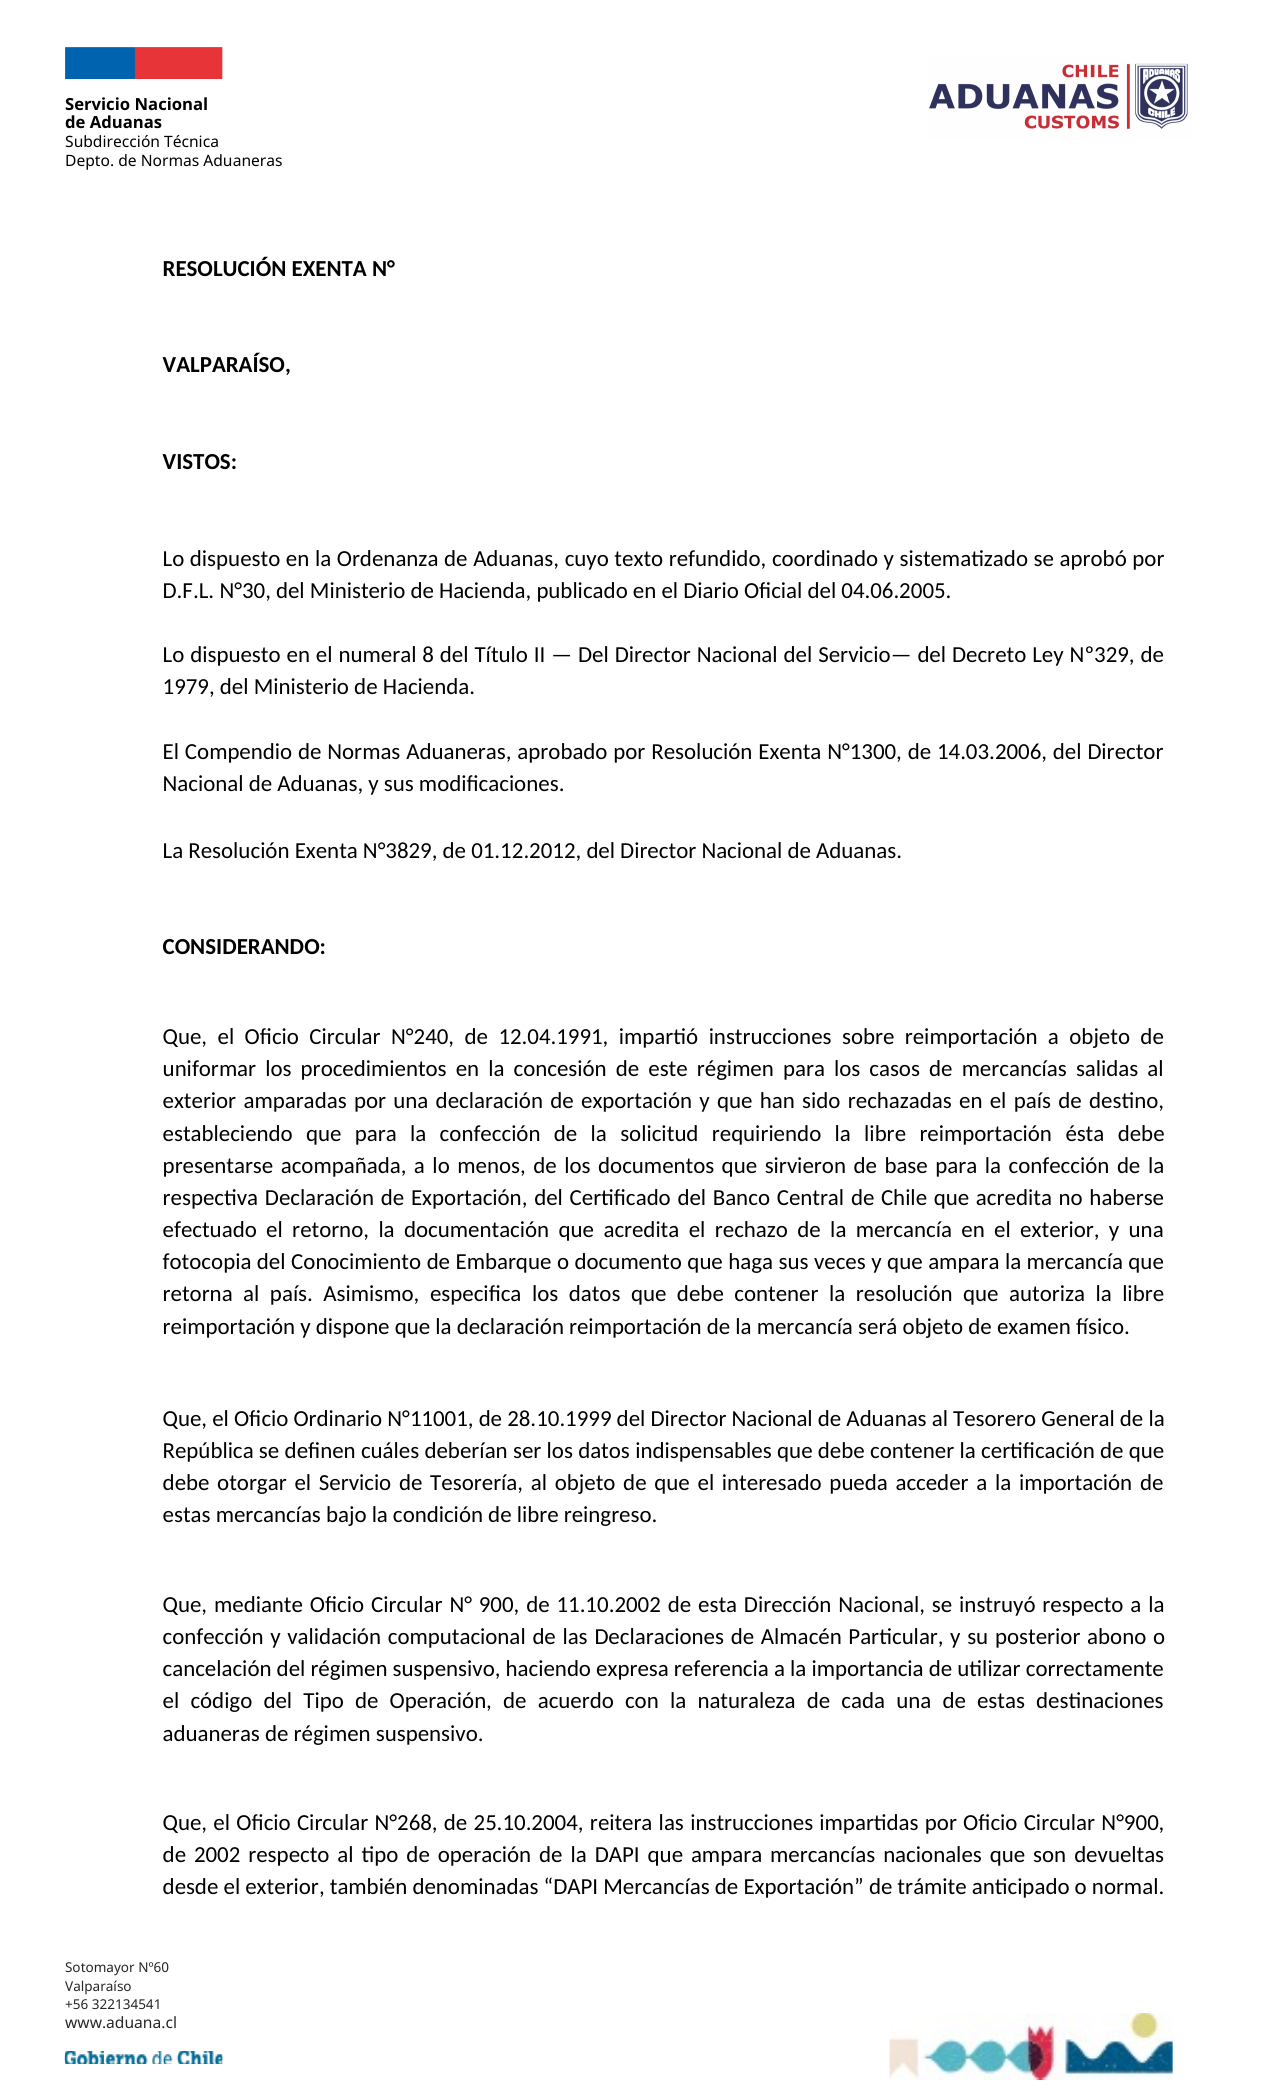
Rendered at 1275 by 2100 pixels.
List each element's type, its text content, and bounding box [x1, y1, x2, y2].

text Lo dispuesto en la Ordenanza de Aduanas, cuyo texto refundido, coordinado y sistematizado se aprobó por D.F.L. N°30, del Ministerio de Hacienda, publicado en el Diario Oficial del 04.06.2005. [162, 544, 1166, 604]
text Que, el Oficio Circular N°240, de 12.04.1991, impartió instrucciones sobre reimportación a objeto de uniformar los procedimientos en la concesión de este régimen para los casos de mercancías salidas al exterior amparadas por una declaración de exportación y que han sido rechazadas en el país de destino, estableciendo que para la confección de la solicitud requiriendo la libre reimportación ésta debe presentarse acompañada, a lo menos, de los documentos que sirvieron de base para la confección de la respectiva Declaración de Exportación, del Certificado del Banco Central de Chile que acredita no haberse efectuado el retorno, la documentación que acredita el rechazo de la mercancía en el exterior, y una fotocopia del Conocimiento de Embarque o documento que haga sus veces y que ampara la mercancía que retorna al país. Asimismo, especifica los datos que debe contener la resolución que autoriza la libre reimportación y dispone que la declaración reimportación de la mercancía será objeto de examen físico. [162, 1022, 1166, 1340]
text La Resolución Exenta N°3829, de 01.12.2012, del Director Nacional de Aduanas. [162, 836, 1166, 864]
text Que, el Oficio Circular N°268, de 25.10.2004, reitera las instrucciones impartidas por Oficio Circular N°900, de 2002 respecto al tipo de operación de la DAPI que ampara mercancías nacionales que son devueltas desde el exterior, también denominadas “DAPI Mercancías de Exportación” de trámite anticipado o normal. [162, 1808, 1166, 1900]
picture [889, 2013, 1173, 2080]
text Que, el Oficio Ordinario N°11001, de 28.10.1999 del Director Nacional de Aduanas al Tesorero General de la República se definen cuáles deberían ser los datos indispensables que debe contener la certificación de que debe otorgar el Servicio de Tesorería, al objeto de que el interesado pueda acceder a la importación de estas mercancías bajo la condición de libre reingreso. [162, 1404, 1166, 1528]
text El Compendio de Normas Aduaneras, aprobado por Resolución Exenta N°1300, de 14.03.2006, del Director Nacional de Aduanas, y sus modificaciones. [162, 737, 1166, 797]
text Lo dispuesto en el numeral 8 del Título II — Del Director Nacional del Servicio— del Decreto Ley Nº329, de 1979, del Ministerio de Hacienda. [162, 640, 1166, 700]
text VISTOS: [162, 447, 1166, 475]
text VALPARAÍSO, [162, 351, 1166, 378]
picture [927, 58, 1193, 139]
text Que, mediante Oficio Circular N° 900, de 11.10.2002 de esta Dirección Nacional, se instruyó respecto a la confección y validación computacional de las Declaraciones de Almacén Particular, y su posterior abono o cancelación del régimen suspensivo, haciendo expresa referencia a la importancia de utilizar correctamente el código del Tipo de Operación, de acuerdo con la naturaleza de cada una de estas destinaciones aduaneras de régimen suspensivo. [162, 1590, 1166, 1747]
text RESOLUCIÓN EXENTA N° [162, 254, 1166, 282]
text CONSIDERANDO: [162, 933, 1166, 961]
